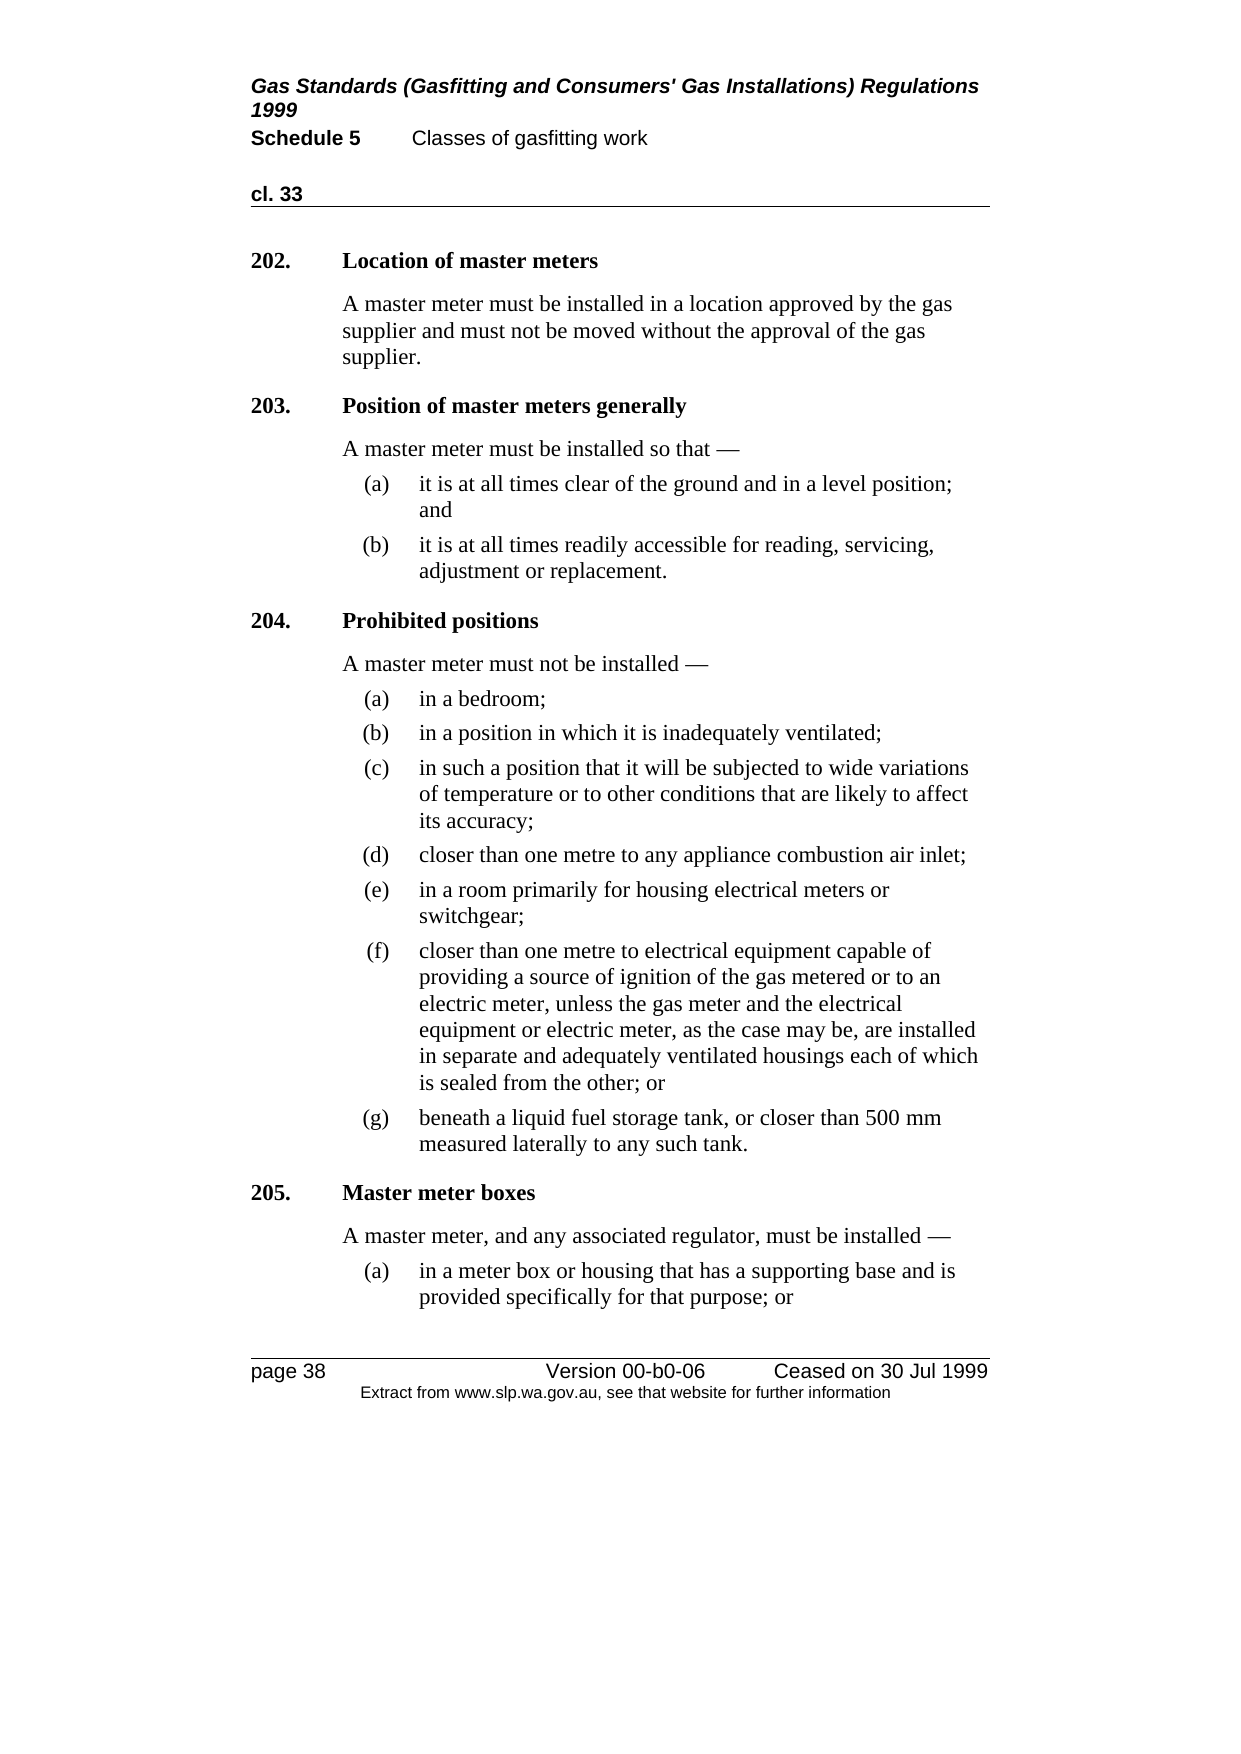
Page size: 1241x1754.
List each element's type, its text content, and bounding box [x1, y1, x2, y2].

text (c) in such a position that it will be subjected to wide variations of temperature or to other conditions that are likely to affect its accuracy; [251, 754, 990, 833]
subtitle 205. Master meter boxes [251, 1179, 990, 1206]
text (a) in a bedroom; [251, 684, 990, 711]
subtitle 204. Prohibited positions [251, 607, 990, 633]
text (g) beneath a liquid fuel storage tank, or closer than 500 mm measured laterally to any such tank. [251, 1103, 990, 1156]
text (a) in a meter box or housing that has a supporting base and is provided specifically for that purpose; or [251, 1257, 990, 1309]
text (f) closer than one metre to electrical equipment capable of providing a source of ignition of the gas metered or to an electric meter, unless the gas meter and the electrical equipment or electric meter, as the case may be, are installed in separate and adequately ventilated housings each of which is sealed from the other; or [251, 937, 990, 1095]
text (b) in a position in which it is inadequately ventilated; [251, 719, 990, 746]
text A master meter must not be installed — [251, 650, 990, 676]
subtitle 203. Position of master meters generally [251, 392, 990, 419]
text A master meter must be installed in a location approved by the gas supplier and must not be moved without the approval of the gas supplier. [251, 291, 990, 369]
text (b) it is at all times readily accessible for reading, servicing, adjustment or replacement. [251, 531, 990, 584]
text A master meter, and any associated regulator, must be installed — [251, 1222, 990, 1248]
text (e) in a room primarily for housing electrical meters or switchgear; [251, 876, 990, 929]
text A master meter must be installed so that — [251, 436, 990, 462]
text (d) closer than one metre to any appliance combustion air inlet; [251, 841, 990, 868]
text (a) it is at all times clear of the ground and in a level position; and [251, 470, 990, 523]
subtitle 202. Location of master meters [251, 247, 990, 274]
